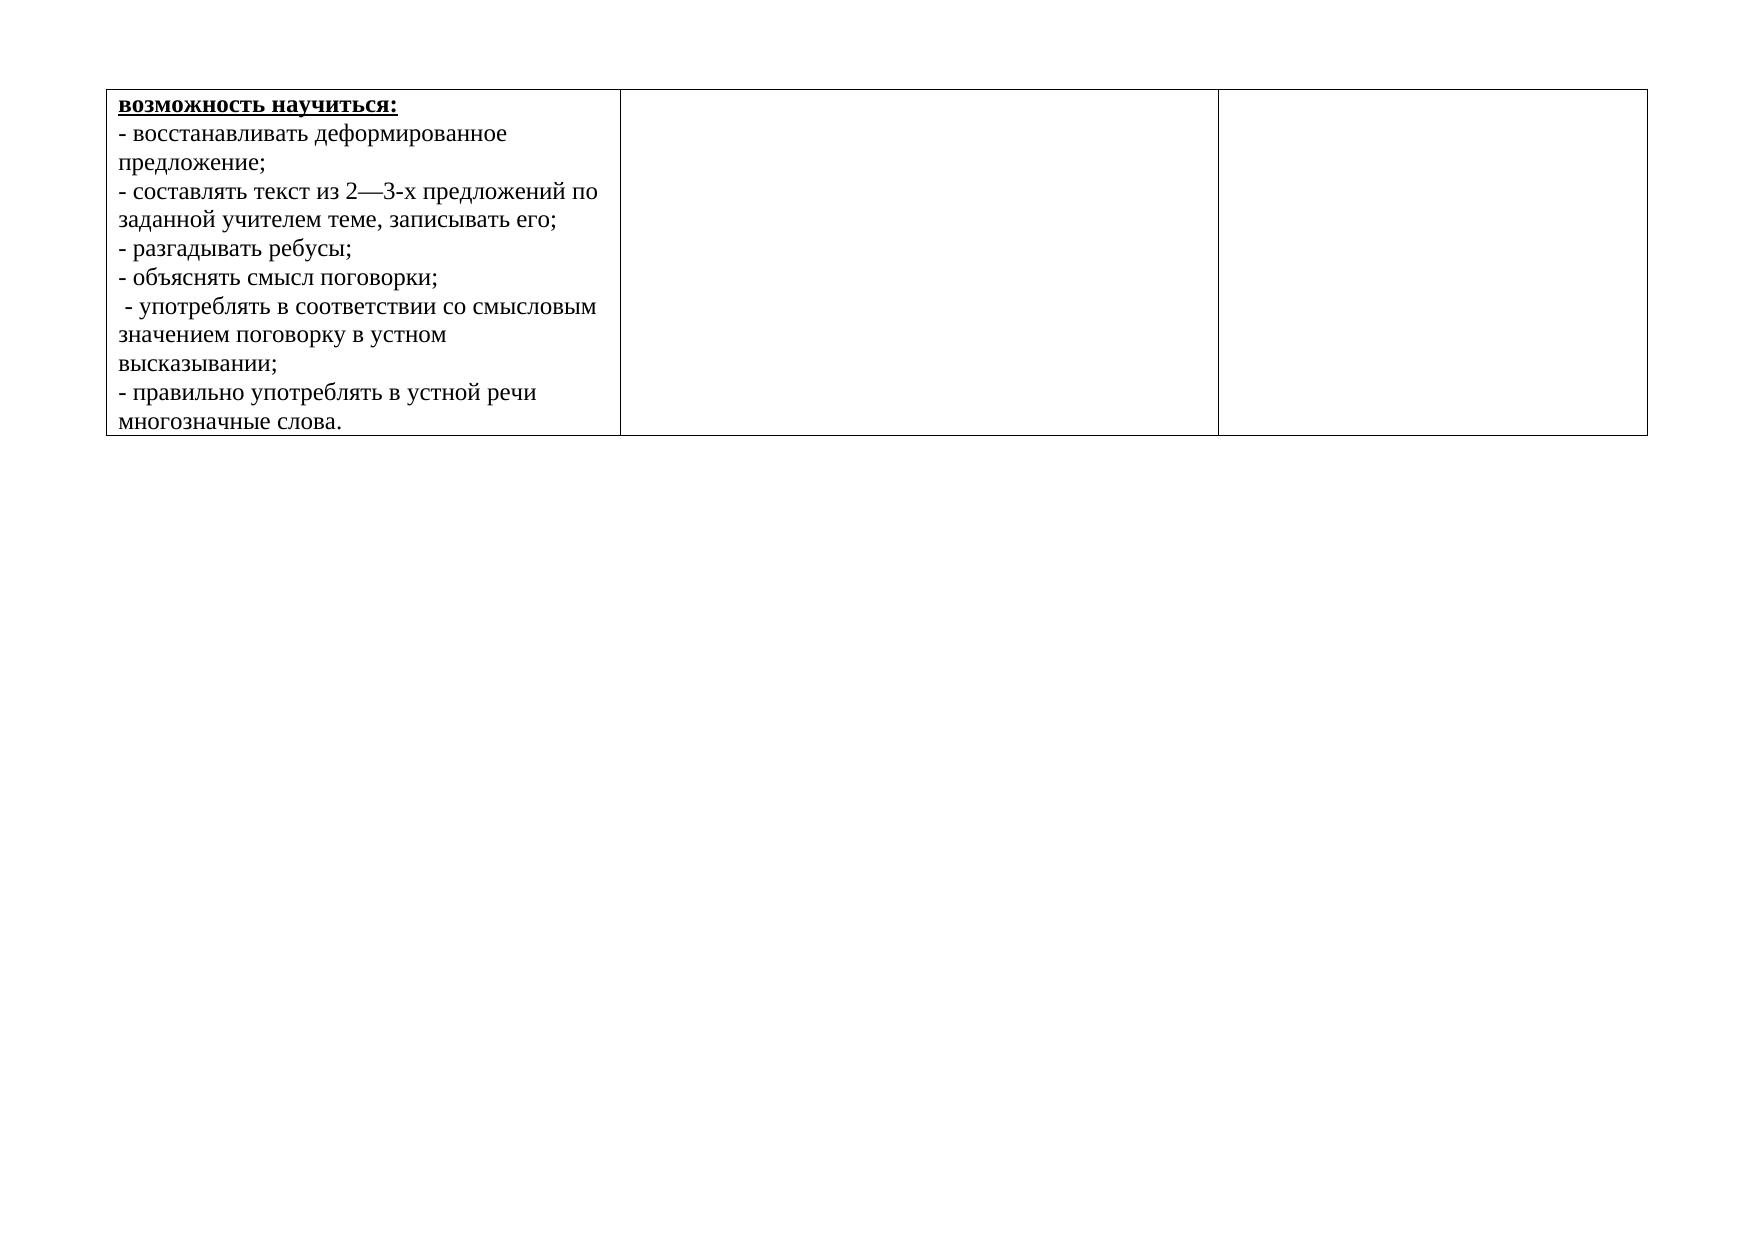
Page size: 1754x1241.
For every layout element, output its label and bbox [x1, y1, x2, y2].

table_cell [107, 90, 620, 434]
table_cell [1219, 90, 1647, 434]
table_cell [621, 90, 1218, 434]
